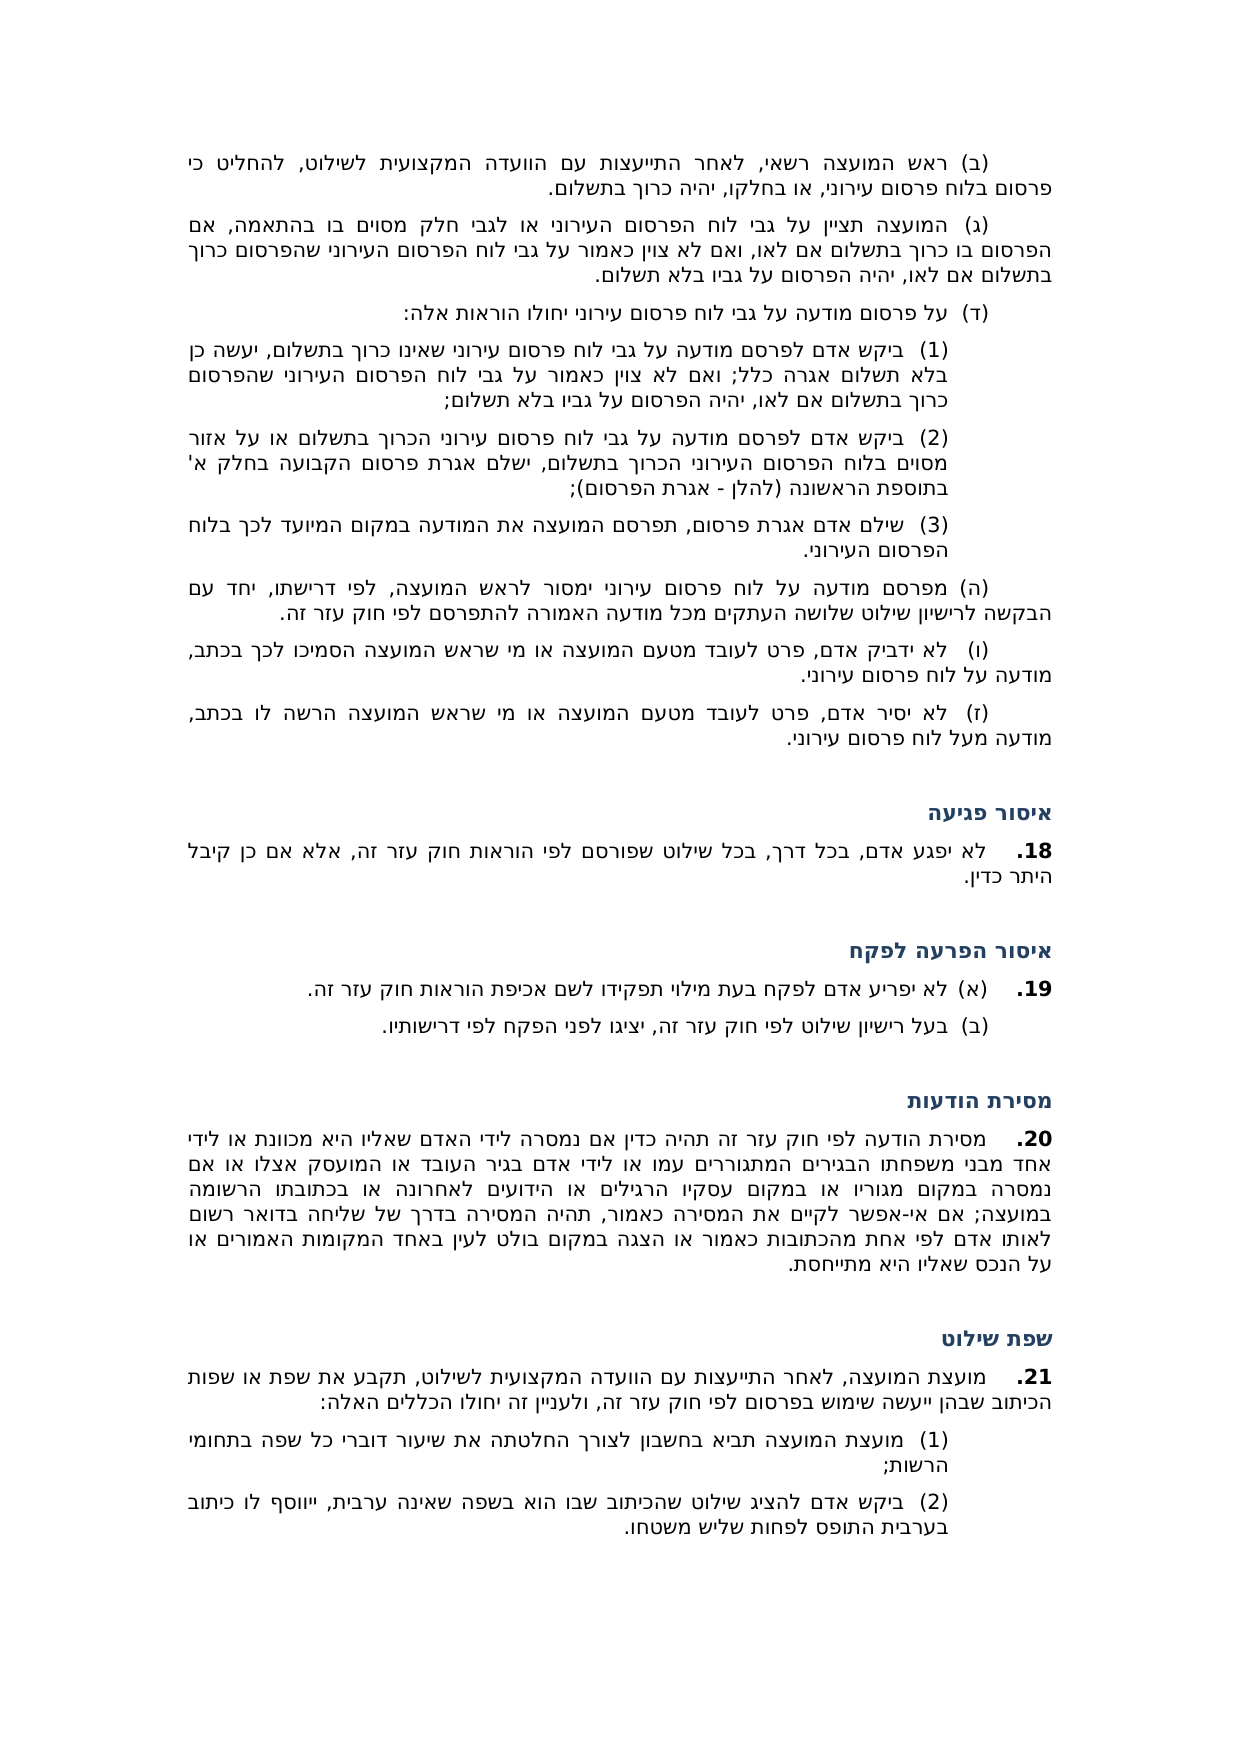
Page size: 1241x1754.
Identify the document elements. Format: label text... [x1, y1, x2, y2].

text 19. (א) לא יפריע אדם לפקח בעת מילוי תפקידו לשם אכיפת הוראות חוק עזר זה. [187, 976, 1053, 1001]
text (ב) בעל רישיון שילוט לפי חוק עזר זה, יציגו לפני הפקח לפי דרישותיו. [187, 1013, 1053, 1038]
text איסור הפרעה לפקח [187, 938, 1053, 963]
text מסירת הודעות [187, 1088, 1053, 1114]
text 20. מסירת הודעה לפי חוק עזר זה תהיה כדין אם נמסרה לידי האדם שאליו היא מכוונת או לידי אחד מבני משפחתו הבגירים המתגוררים עמו או לידי אדם בגיר העובד או המועסק אצלו או אם נמסרה במקום מגוריו או במקום עסקיו הרגילים או הידועים לאחרונה או בכתובתו הרשומה במועצה; אם אי-אפשר לקיים את המסירה כאמור, תהיה המסירה בדרך של שליחה בדואר רשום לאותו אדם לפי אחת מהכתובות כאמור או הצגה במקום בולט לעין באחד המקומות האמורים או על הנכס שאליו היא מתייחסת. [187, 1127, 1053, 1277]
text (ו) לא ידביק אדם, פרט לעובד מטעם המועצה או מי שראש המועצה הסמיכו לכך בכתב, מודעה על לוח פרסום עירוני. [187, 637, 1053, 687]
text (ז) לא יסיר אדם, פרט לעובד מטעם המועצה או מי שראש המועצה הרשה לו בכתב, מודעה מעל לוח פרסום עירוני. [187, 700, 1053, 750]
text (1) מועצת המועצה תביא בחשבון לצורך החלטתה את שיעור דוברי כל שפה בתחומי הרשות; [187, 1427, 949, 1477]
text (2) ביקש אדם לפרסם מודעה על גבי לוח פרסום עירוני הכרוך בתשלום או על אזור מסוים בלוח הפרסום העירוני הכרוך בתשלום, ישלם אגרת פרסום הקבועה בחלק א' בתוספת הראשונה (להלן - אגרת הפרסום); [187, 425, 949, 500]
text איסור פגיעה [187, 800, 1053, 826]
text 21. מועצת המועצה, לאחר התייעצות עם הוועדה המקצועית לשילוט, תקבע את שפת או שפות הכיתוב שבהן ייעשה שימוש בפרסום לפי חוק עזר זה, ולעניין זה יחולו הכללים האלה: [187, 1364, 1053, 1414]
text (ב) ראש המועצה רשאי, לאחר התייעצות עם הוועדה המקצועית לשילוט, להחליט כי פרסום בלוח פרסום עירוני, או בחלקו, יהיה כרוך בתשלום. [187, 150, 1053, 200]
text (3) שילם אדם אגרת פרסום, תפרסם המועצה את המודעה במקום המיועד לכך בלוח הפרסום העירוני. [187, 512, 949, 562]
text (1) ביקש אדם לפרסם מודעה על גבי לוח פרסום עירוני שאינו כרוך בתשלום, יעשה כן בלא תשלום אגרה כלל; ואם לא צוין כאמור על גבי לוח הפרסום העירוני שהפרסום כרוך בתשלום אם לאו, יהיה הפרסום על גביו בלא תשלום; [187, 337, 949, 412]
text (ג) המועצה תציין על גבי לוח הפרסום העירוני או לגבי חלק מסוים בו בהתאמה, אם הפרסום בו כרוך בתשלום אם לאו, ואם לא צוין כאמור על גבי לוח הפרסום העירוני שהפרסום כרוך בתשלום אם לאו, יהיה הפרסום על גביו בלא תשלום. [187, 212, 1053, 287]
text 18. לא יפגע אדם, בכל דרך, בכל שילוט שפורסם לפי הוראות חוק עזר זה, אלא אם כן קיבל היתר כדין. [187, 838, 1053, 888]
text שפת שילוט [187, 1327, 1053, 1352]
text (ד) על פרסום מודעה על גבי לוח פרסום עירוני יחולו הוראות אלה: [187, 300, 1053, 325]
text (ה) מפרסם מודעה על לוח פרסום עירוני ימסור לראש המועצה, לפי דרישתו, יחד עם הבקשה לרישיון שילוט שלושה העתקים מכל מודעה האמורה להתפרסם לפי חוק עזר זה. [187, 575, 1053, 625]
text (2) ביקש אדם להציג שילוט שהכיתוב שבו הוא בשפה שאינה ערבית, ייווסף לו כיתוב בערבית התופס לפחות שליש משטחו. [187, 1489, 949, 1539]
